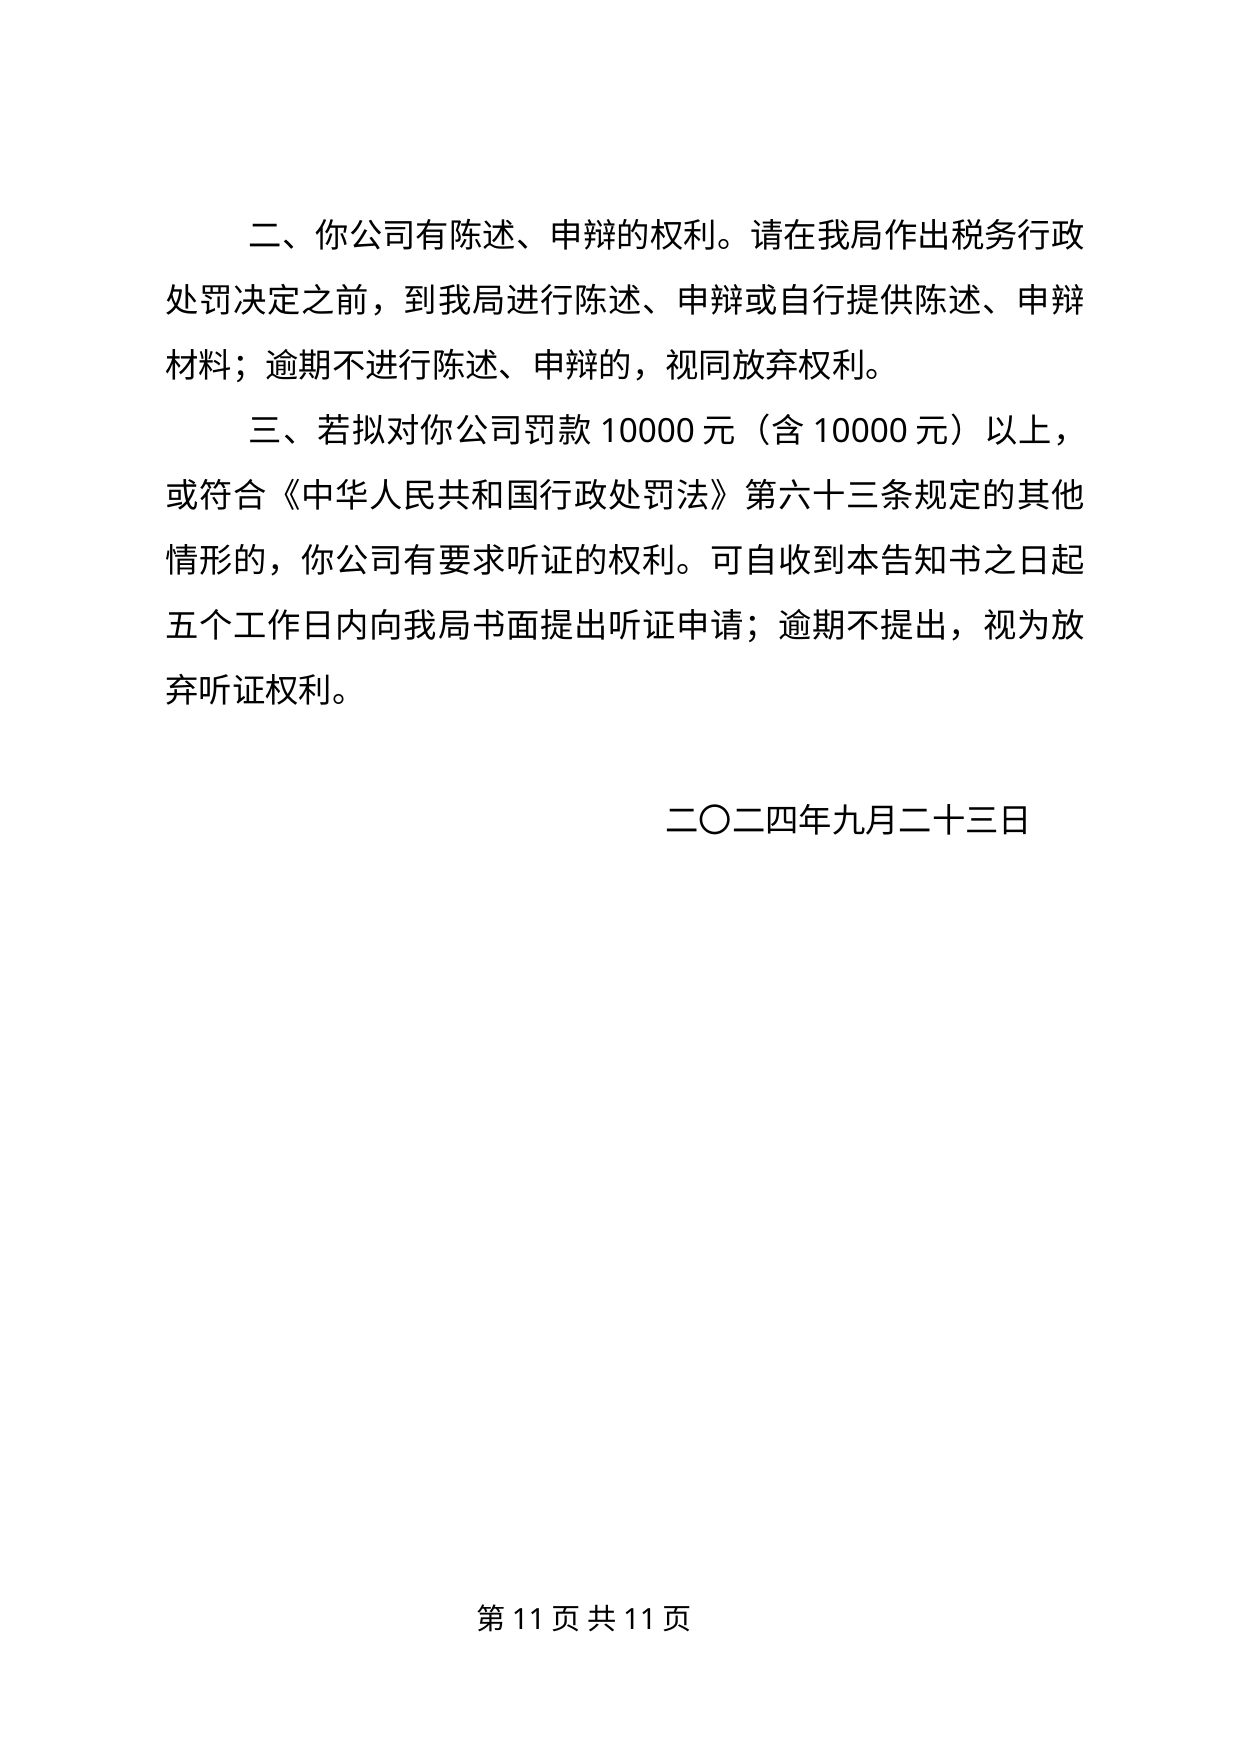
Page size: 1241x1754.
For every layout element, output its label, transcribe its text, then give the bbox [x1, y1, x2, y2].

text 二、你公司有陈述、申辩的权利。请在我局作出税务行政处罚决定之前，到我局进行陈述、申辩或自行提供陈述、申辩材料；逾期不进行陈述、申辩的，视同放弃权利。 [165, 200, 1087, 395]
text 二〇二四年九月二十三日 [165, 785, 1087, 850]
text 三、若拟对你公司罚款10000元（含10000元）以上，或符合《中华人民共和国行政处罚法》第六十三条规定的其他情形的，你公司有要求听证的权利。可自收到本告知书之日起五个工作日内向我局书面提出听证申请；逾期不提出，视为放弃听证权利。 [165, 395, 1087, 720]
